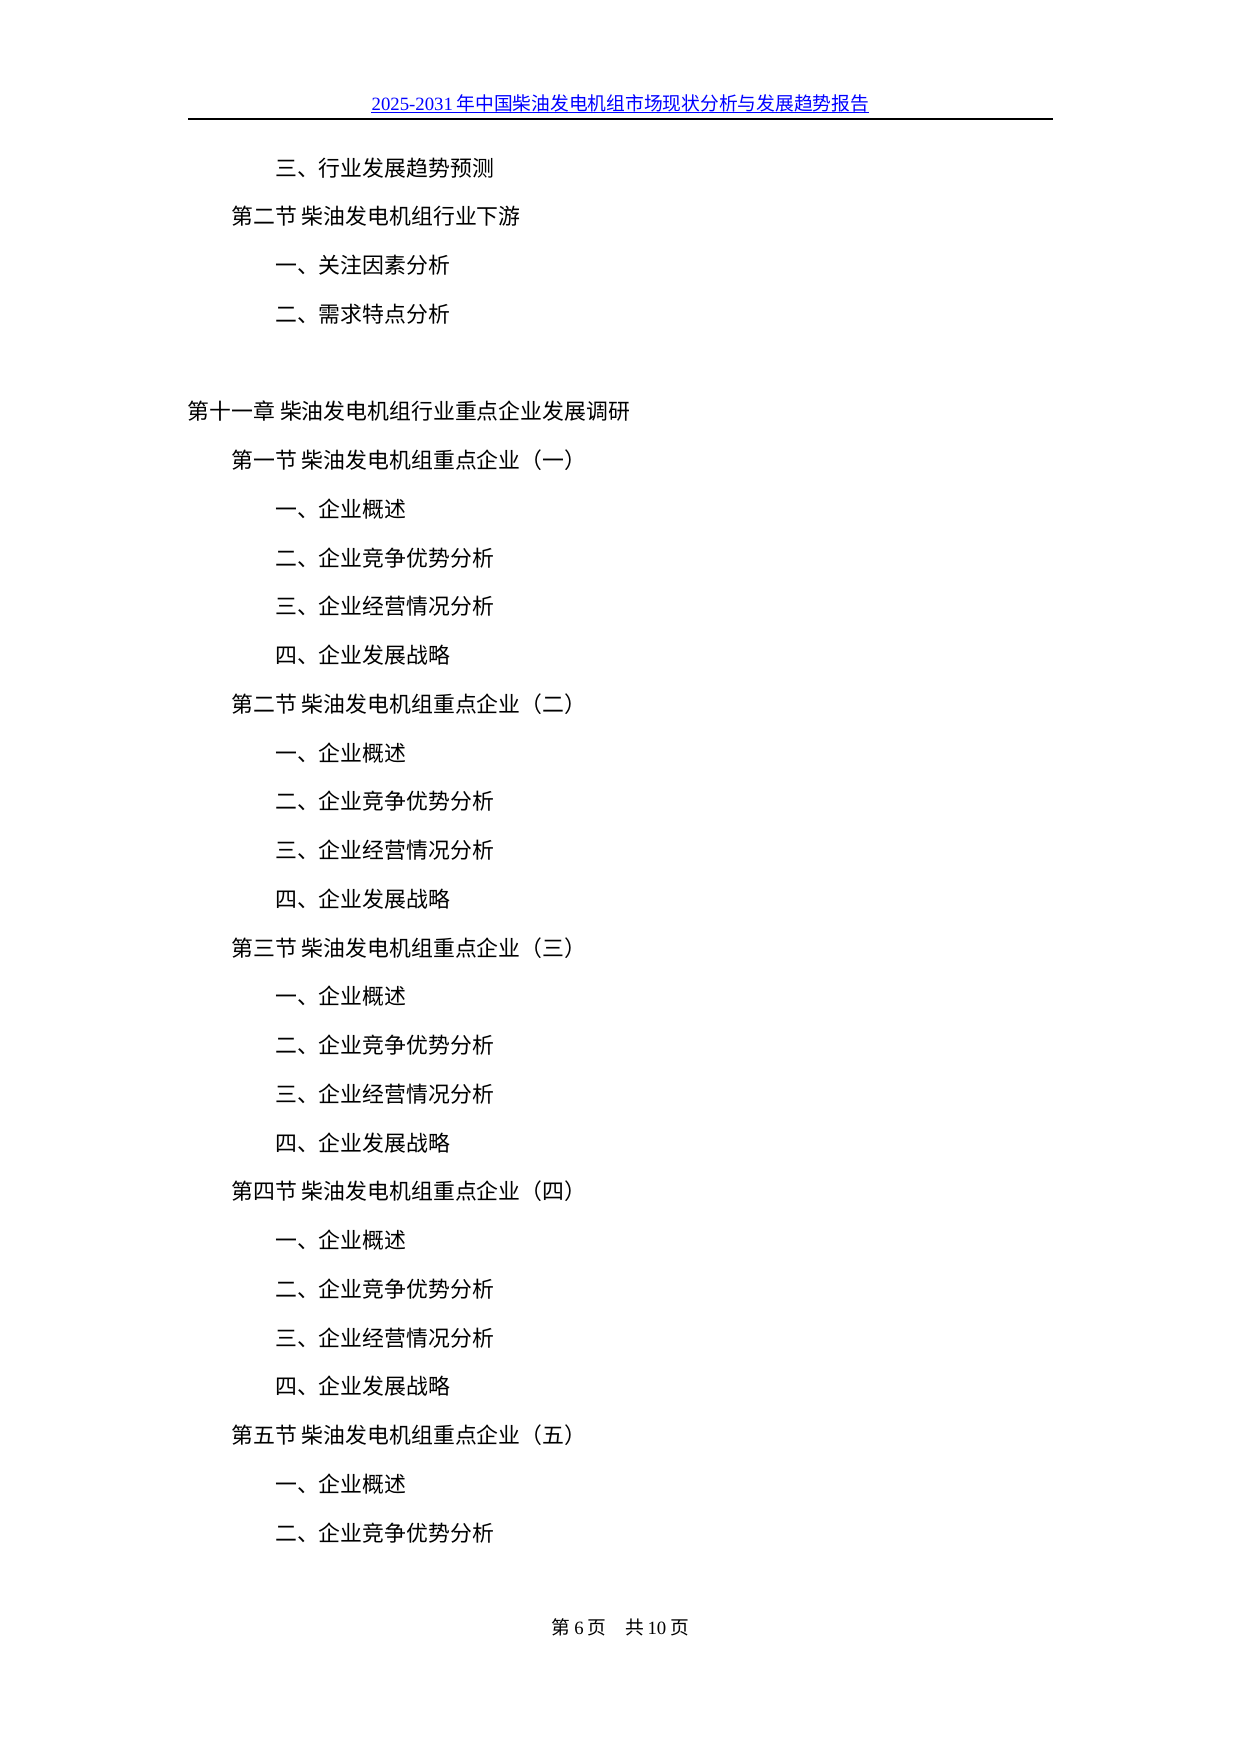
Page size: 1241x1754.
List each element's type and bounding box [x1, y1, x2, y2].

text [187, 150, 1053, 1548]
